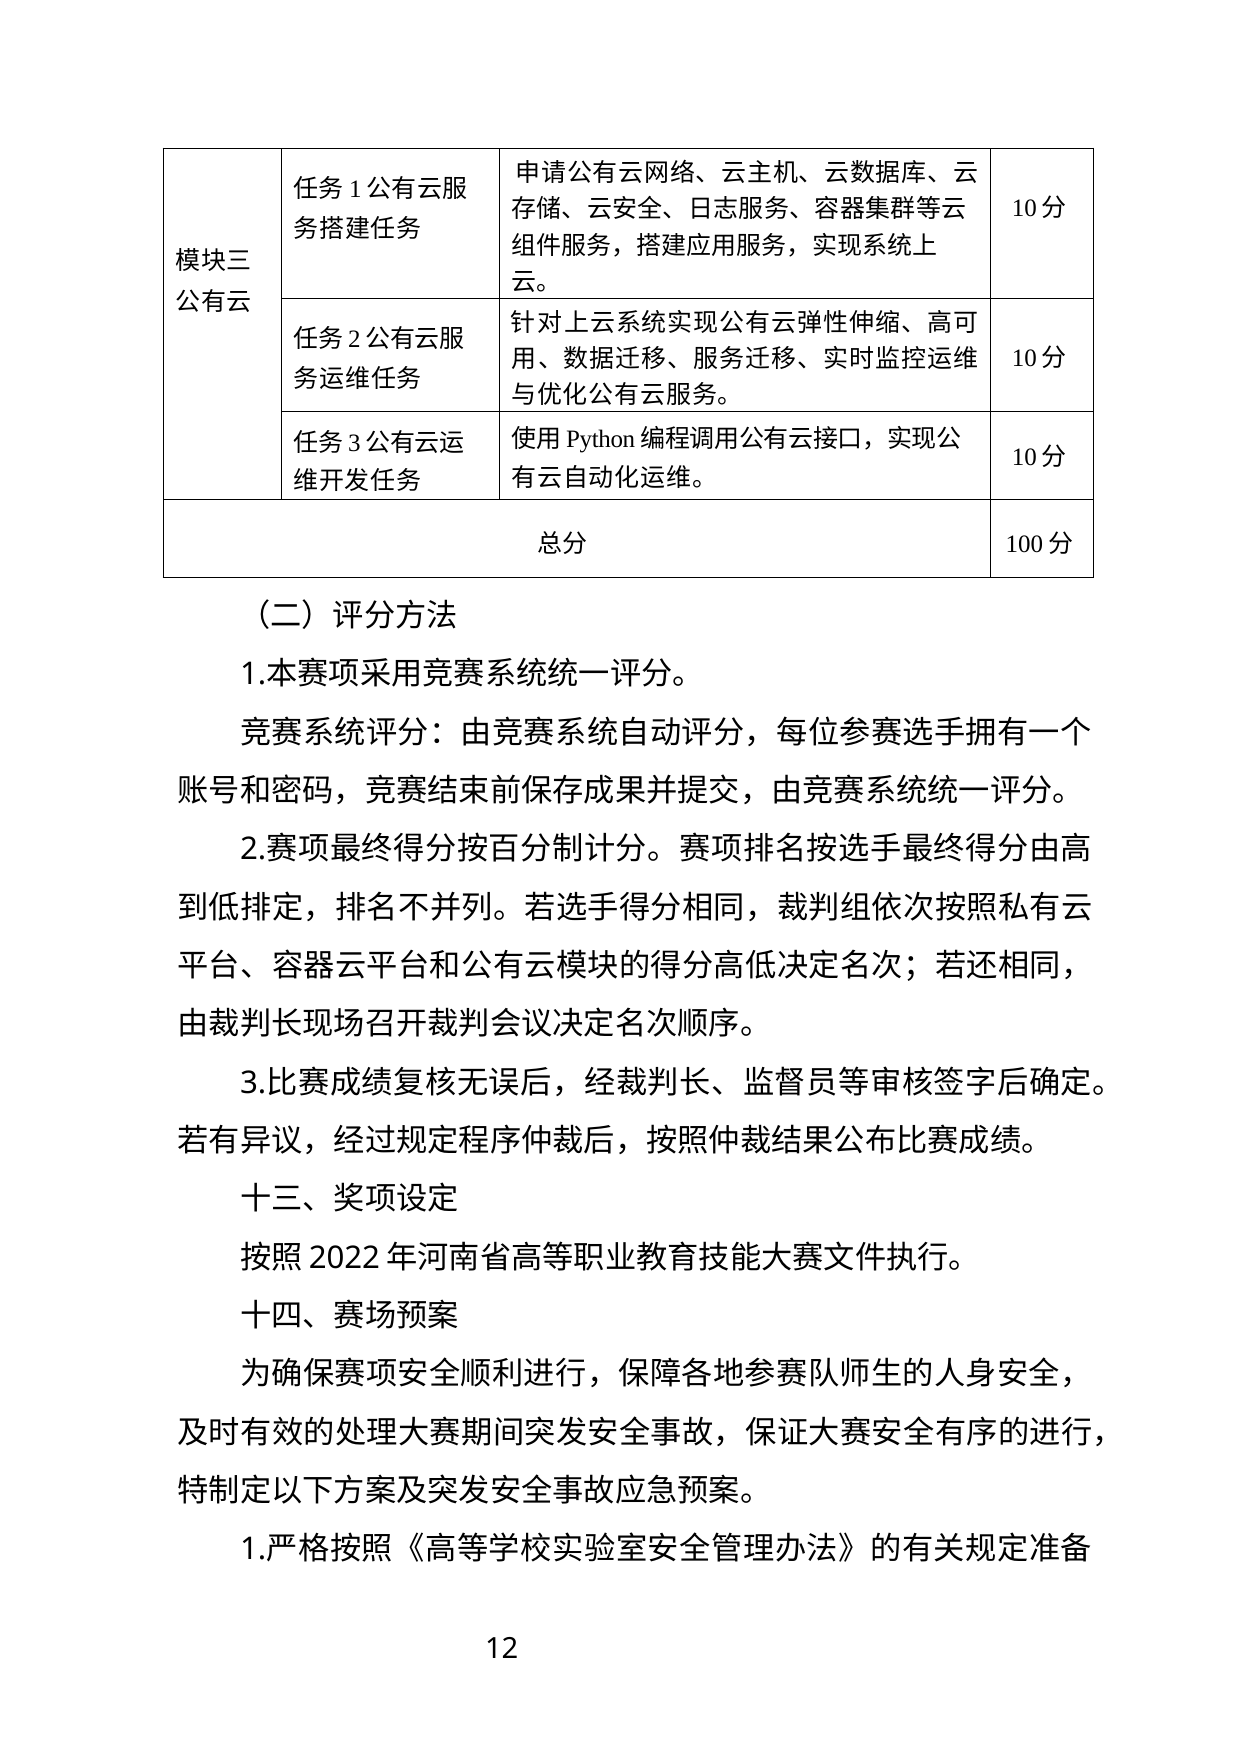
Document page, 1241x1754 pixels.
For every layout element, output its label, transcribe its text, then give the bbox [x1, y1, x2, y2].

text 3.比赛成绩复核无误后，经裁判长、监督员等审核签字后确定。若有异议，经过规定程序仲裁后，按照仲裁结果公布比赛成绩。 [177, 1046, 1092, 1163]
table_cell 任务1公有云服务搭建任务 [282, 149, 499, 298]
subtitle 十三、奖项设定 [177, 1163, 1092, 1221]
subtitle 十四、赛场预案 [177, 1280, 1092, 1338]
table_cell 100分 [991, 500, 1093, 576]
table_cell 申请公有云网络、云主机、云数据库、云存储、云安全、日志服务、容器集群等云组件服务，搭建应用服务，实现系统上云。 [500, 149, 990, 298]
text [177, 1513, 1092, 1571]
text 2.赛项最终得分按百分制计分。赛项排名按选手最终得分由高到低排定，排名不并列。若选手得分相同，裁判组依次按照私有云平台、容器云平台和公有云模块的得分高低决定名次；若还相同，由裁判长现场召开裁判会议决定名次顺序。 [177, 813, 1092, 1046]
text 按照2022年河南省高等职业教育技能大赛文件执行。 [177, 1221, 1092, 1280]
text 1.本赛项采用竞赛系统统一评分。 [177, 638, 1092, 696]
text 为确保赛项安全顺利进行，保障各地参赛队师生的人身安全，及时有效的处理大赛期间突发安全事故，保证大赛安全有序的进行，特制定以下方案及突发安全事故应急预案。 [177, 1338, 1092, 1513]
table_cell 任务2公有云服务运维任务 [282, 299, 499, 411]
table_cell 使用Python编程调用公有云接口，实现公有云自动化运维。 [500, 412, 990, 499]
text （二）评分方法 [177, 580, 1092, 638]
table_cell 模块三 公有云 [164, 149, 281, 499]
table_cell 10分 [991, 412, 1093, 499]
table_cell 总分 [164, 500, 990, 576]
table_cell 任务3公有云运维开发任务 [282, 412, 499, 499]
table_cell 10分 [991, 299, 1093, 411]
table_cell 10分 [991, 149, 1093, 298]
table_cell 针对上云系统实现公有云弹性伸缩、高可用、数据迁移、服务迁移、实时监控运维与优化公有云服务。 [500, 299, 990, 411]
text 竞赛系统评分：由竞赛系统自动评分，每位参赛选手拥有一个账号和密码，竞赛结束前保存成果并提交，由竞赛系统统一评分。 [177, 696, 1092, 813]
